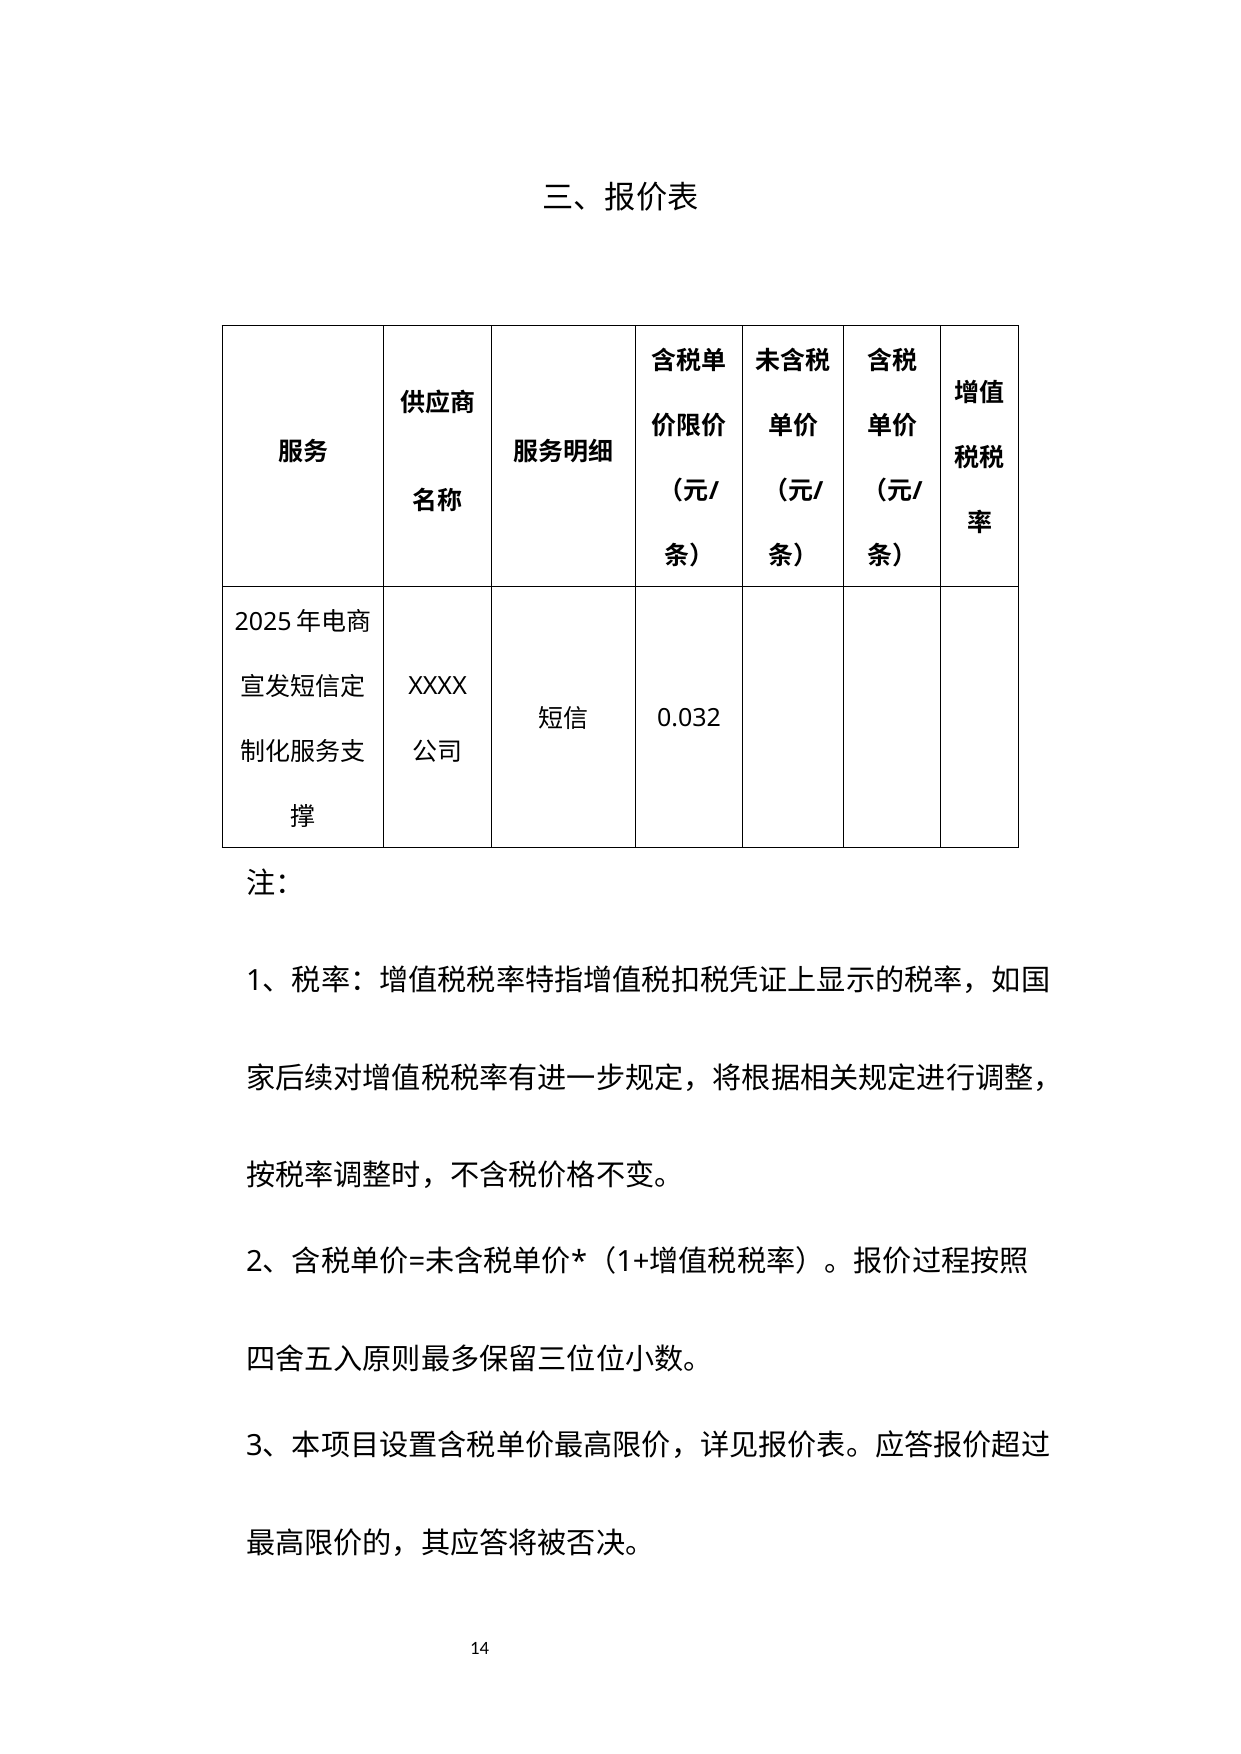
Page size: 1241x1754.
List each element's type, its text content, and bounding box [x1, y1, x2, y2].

table_cell 2025年电商宣发短信定制化服务支撑 [223, 587, 383, 847]
table_cell XXXX公司 [384, 587, 491, 847]
table_header 含税单价限价（元/条） [636, 326, 742, 586]
table_cell [844, 587, 940, 847]
subtitle 报价表 [187, 162, 1053, 227]
table_cell [941, 587, 1018, 847]
table_cell 短信 [492, 587, 635, 847]
table_header 供应商名称 [384, 326, 491, 586]
text 2、含税单价=未含税单价*（1+增值税税率）。报价过程按照四舍五入原则最多保留三位位小数。 [246, 1227, 1053, 1389]
table_header 服务 [223, 326, 383, 586]
table_cell 0.032 [636, 587, 742, 847]
table_cell [743, 587, 843, 847]
table_header 未含税单价（元/条） [743, 326, 843, 586]
text 3、本项目设置含税单价最高限价，详见报价表。应答报价超过最高限价的，其应答将被否决。 [246, 1410, 1053, 1573]
table_header 服务明细 [492, 326, 635, 586]
table_header 含税单价（元/条） [844, 326, 940, 586]
table_header 增值税税率 [941, 326, 1018, 586]
text 注： 1、税率：增值税税率特指增值税扣税凭证上显示的税率，如国家后续对增值税税率有进一步规定，将根据相关规定进行调整，按税率调整时，不含税价格不变。 [246, 848, 1053, 1206]
